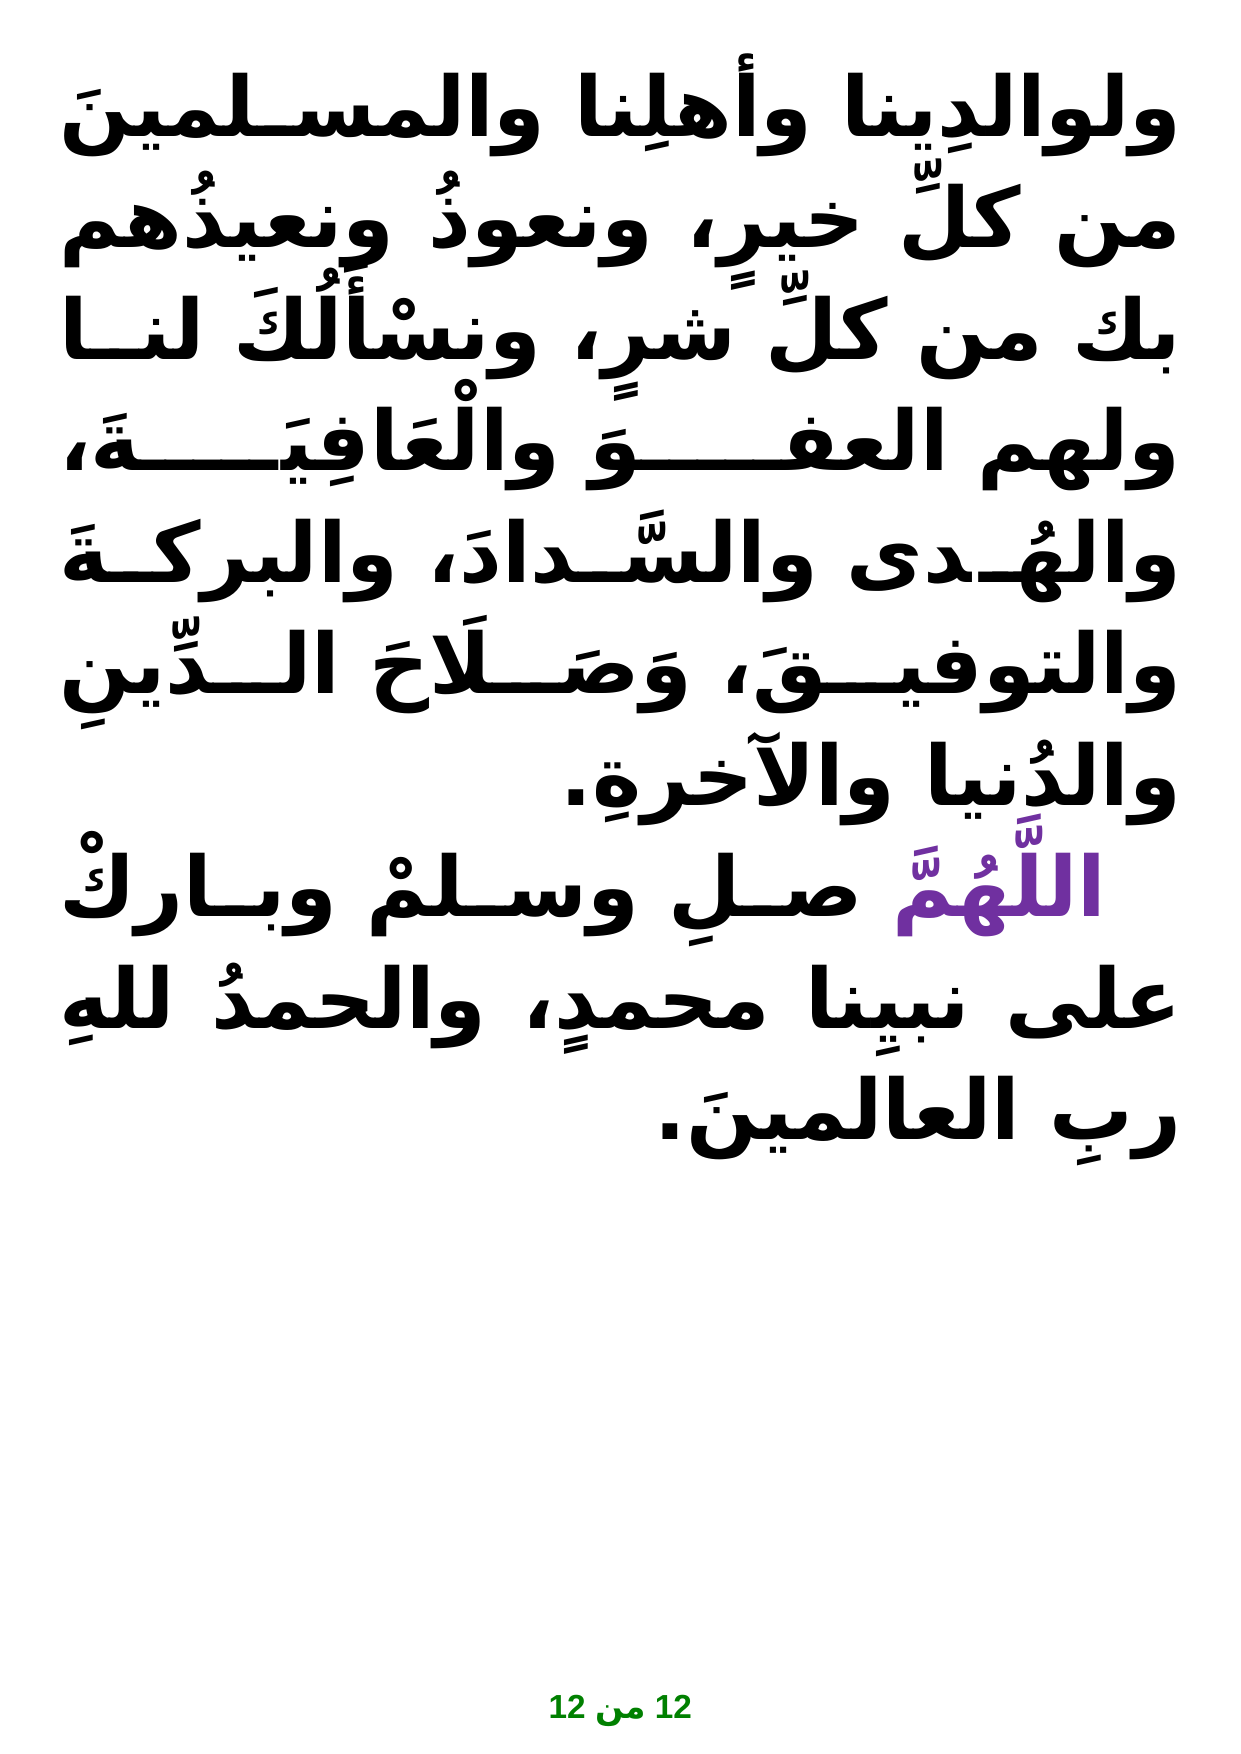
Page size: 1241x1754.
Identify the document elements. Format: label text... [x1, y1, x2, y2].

text اللَّهُمَّ صلِ وسلمْ وباركْ على نبيِنا محمدٍ، والحمدُ للهِ ربِ العالمينَ. [59, 839, 1181, 1159]
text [59, 59, 1181, 825]
